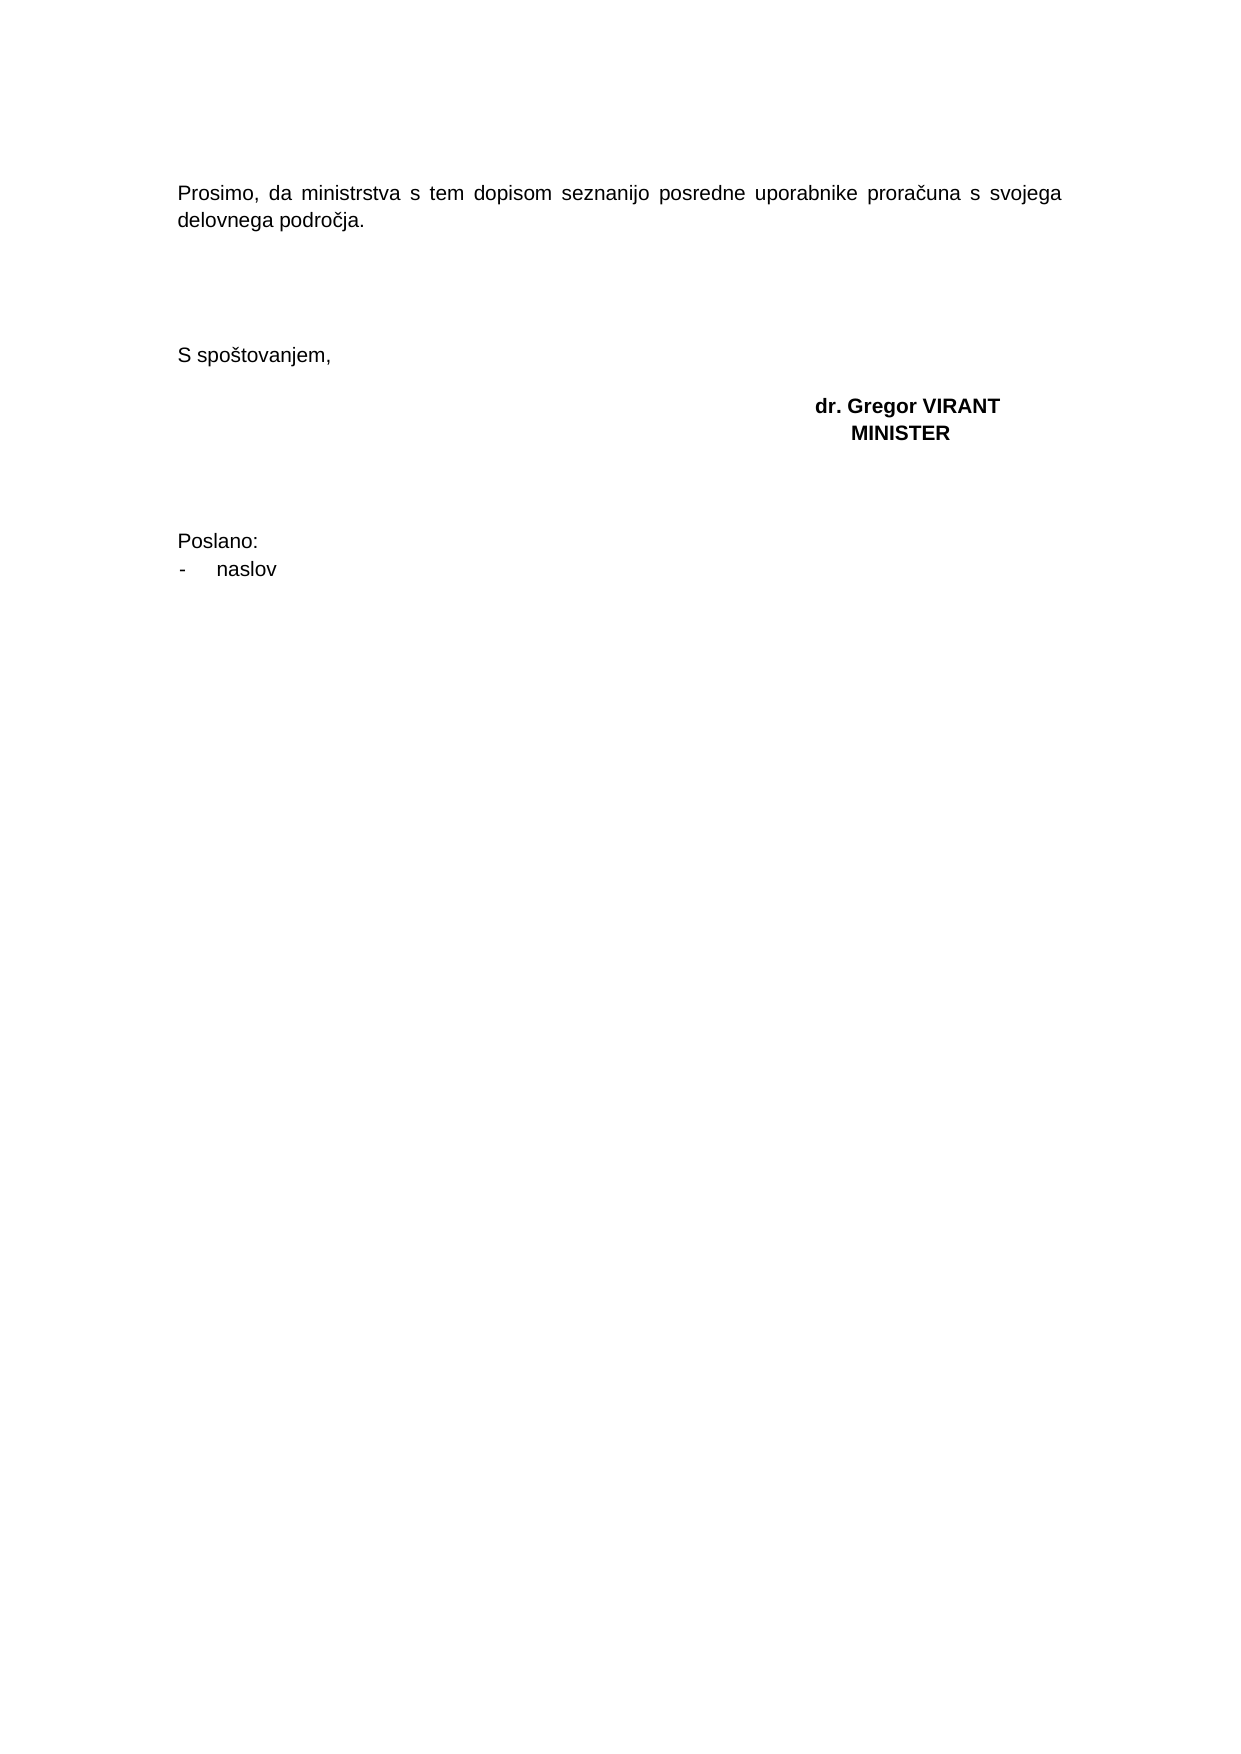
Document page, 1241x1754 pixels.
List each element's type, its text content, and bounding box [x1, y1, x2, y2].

text MINISTER [177, 418, 1063, 445]
text Poslano: [177, 526, 1063, 553]
text Prosimo, da ministrstva s tem dopisom seznanijo posredne uporabnike proračuna s svojega delovnega področja. [177, 177, 1063, 231]
text dr. Gregor VIRANT [177, 394, 1063, 418]
list naslov [179, 553, 1063, 580]
text S spoštovanjem, [177, 340, 1063, 367]
